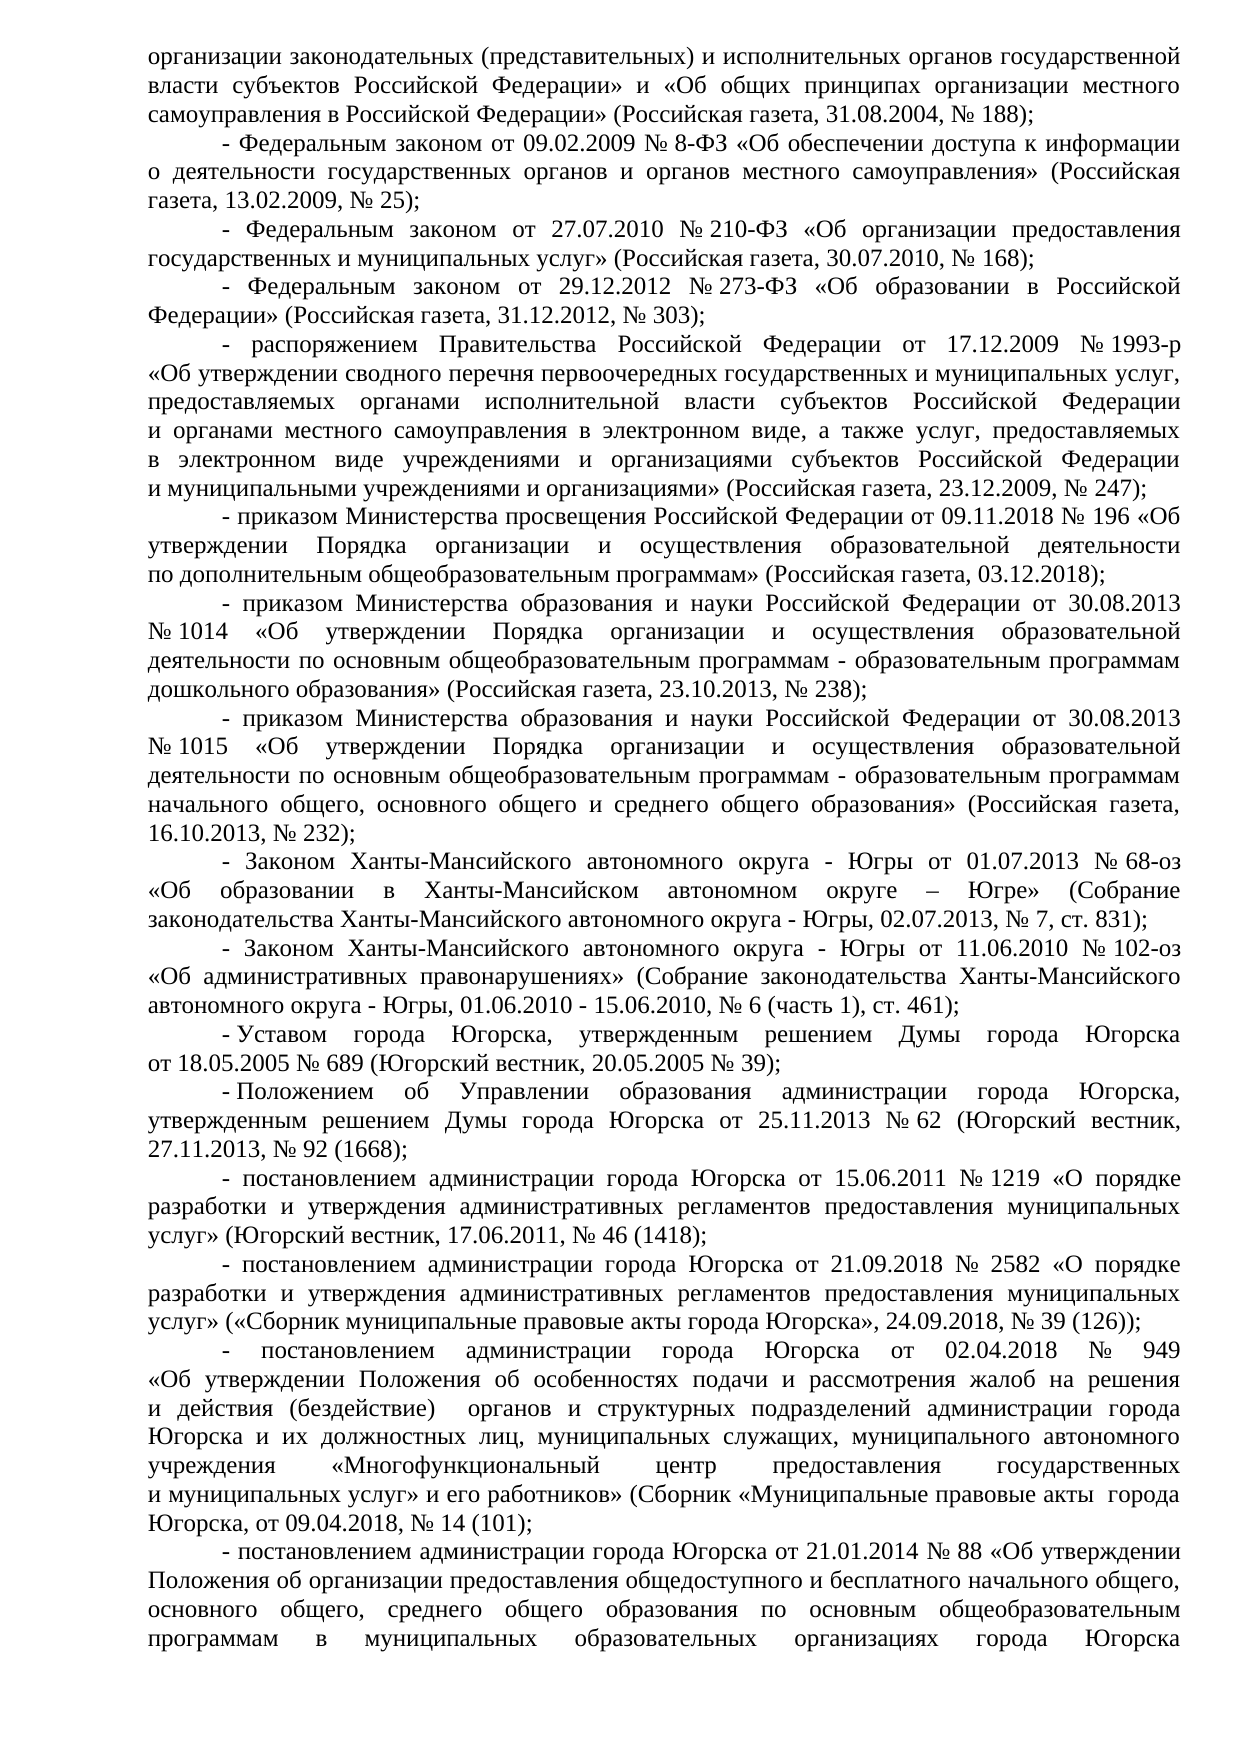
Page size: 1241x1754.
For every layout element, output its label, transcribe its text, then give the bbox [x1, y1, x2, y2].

text - распоряжением Правительства Российской Федерации от 17.12.2009 № 1993-р «Об утверждении сводного перечня первоочередных государственных и муниципальных услуг, предоставляемых органами исполнительной власти субъектов Российской Федерации и органами местного самоуправления в электронном виде, а также услуг, предоставляемых в электронном виде учреждениями и организациями субъектов Российской Федерации и муниципальными учреждениями и организациями» (Российская газета, 23.12.2009, № 247); [148, 329, 1181, 501]
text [148, 1536, 1181, 1651]
text - приказом Министерства просвещения Российской Федерации от 09.11.2018 № 196 «Об утверждении Порядка организации и осуществления образовательной деятельности по дополнительным общеобразовательным программам» (Российская газета, 03.12.2018); [148, 501, 1181, 588]
text - Федеральным законом от 29.12.2012 № 273-ФЗ «Об образовании в Российской Федерации» (Российская газета, 31.12.2012, № 303); [148, 271, 1181, 329]
text - постановлением администрации города Югорска от 15.06.2011 № 1219 «О порядке разработки и утверждения административных регламентов предоставления муниципальных услуг» (Югорский вестник, 17.06.2011, № 46 (1418); [148, 1163, 1181, 1249]
text - Федеральным законом от 09.02.2009 № 8-ФЗ «Об обеспечении доступа к информации о деятельности государственных органов и органов местного самоуправления» (Российская газета, 13.02.2009, № 25); [148, 128, 1181, 214]
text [148, 41, 1181, 128]
text - Законом Ханты-Мансийского автономного округа - Югры от 01.07.2013 № 68-оз «Об образовании в Ханты-Мансийском автономном округе – Югре» (Собрание законодательства Ханты-Мансийского автономного округа - Югры, 02.07.2013, № 7, ст. 831); [148, 846, 1181, 933]
text - Законом Ханты-Мансийского автономного округа - Югры от 11.06.2010 № 102-оз «Об административных правонарушениях» (Собрание законодательства Ханты-Мансийского автономного округа - Югры, 01.06.2010 - 15.06.2010, № 6 (часть 1), ст. 461); [148, 933, 1181, 1019]
text - Федеральным законом от 27.07.2010 № 210-ФЗ «Об организации предоставления государственных и муниципальных услуг» (Российская газета, 30.07.2010, № 168); [148, 214, 1181, 271]
text - Положением об Управлении образования администрации города Югорска, утвержденным решением Думы города Югорска от 25.11.2013 № 62 (Югорский вестник, 27.11.2013, № 92 (1668); [148, 1076, 1181, 1163]
text - приказом Министерства образования и науки Российской Федерации от 30.08.2013 № 1014 «Об утверждении Порядка организации и осуществления образовательной деятельности по основным общеобразовательным программам - образовательным программам дошкольного образования» (Российская газета, 23.10.2013, № 238); [148, 588, 1181, 703]
text - приказом Министерства образования и науки Российской Федерации от 30.08.2013 № 1015 «Об утверждении Порядка организации и осуществления образовательной деятельности по основным общеобразовательным программам - образовательным программам начального общего, основного общего и среднего общего образования» (Российская газета, 16.10.2013, № 232); [148, 703, 1181, 846]
text - постановлением администрации города Югорска от 02.04.2018 № 949 «Об утверждении Положения об особенностях подачи и рассмотрения жалоб на решения и действия (бездействие) органов и структурных подразделений администрации города Югорска и их должностных лиц, муниципальных служащих, муниципального автономного учреждения «Многофункциональный центр предоставления государственных и муниципальных услуг» и его работников» (Сборник «Муниципальные правовые акты города Югорска, от 09.04.2018, № 14 (101); [148, 1335, 1181, 1536]
text - постановлением администрации города Югорска от 21.09.2018 № 2582 «О порядке разработки и утверждения административных регламентов предоставления муниципальных услуг» («Сборник муниципальные правовые акты города Югорска», 24.09.2018, № 39 (126)); [148, 1249, 1181, 1335]
text - Уставом города Югорска, утвержденным решением Думы города Югорска от 18.05.2005 № 689 (Югорский вестник, 20.05.2005 № 39); [148, 1019, 1181, 1076]
